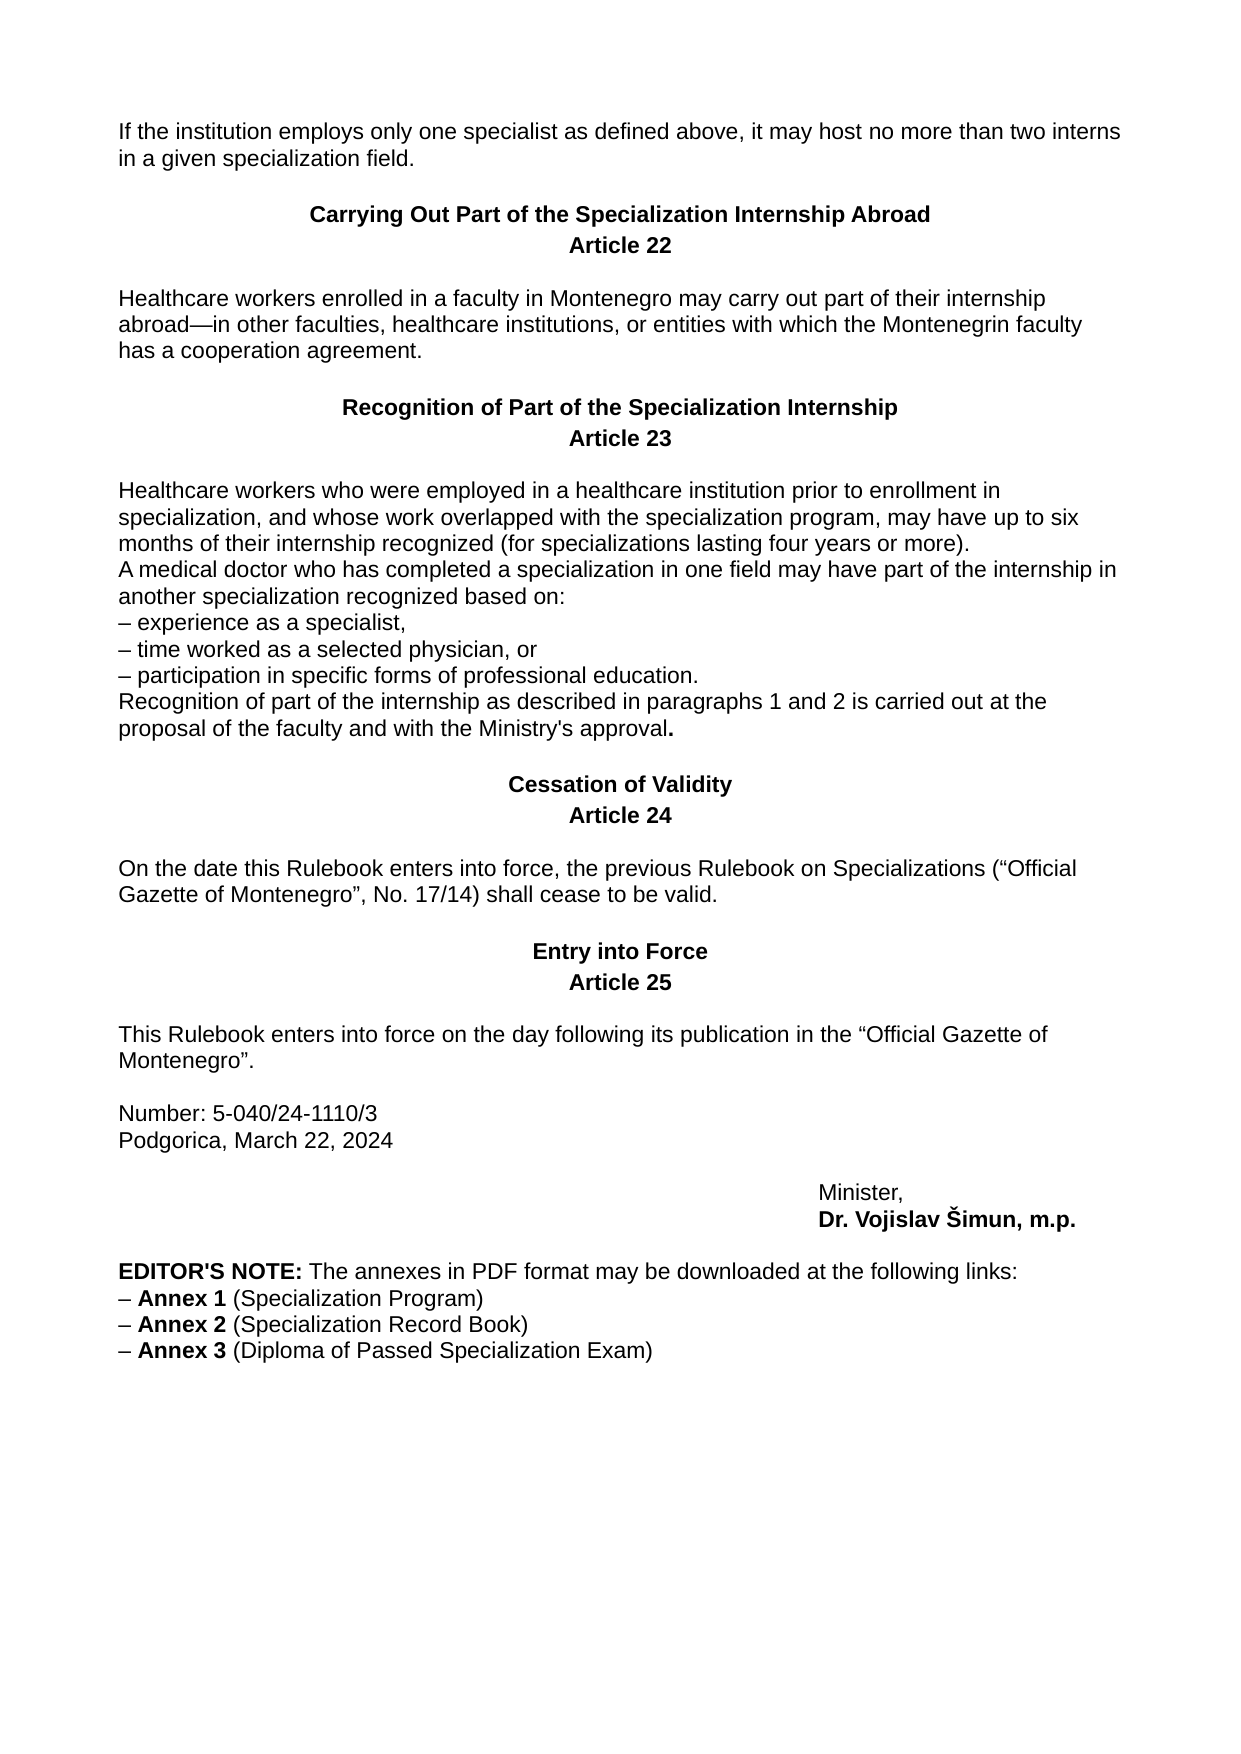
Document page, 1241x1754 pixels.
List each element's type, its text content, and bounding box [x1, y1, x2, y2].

text Healthcare workers who were employed in a healthcare institution prior to enrollment in specialization, and whose work overlapped with the specialization program, may have up to six months of their internship recognized (for specializations lasting four years or more). A medical doctor who has completed a specialization in one field may have part of the internship in another specialization recognized based on: – experience as a specialist, – time worked as a selected physician, or – participation in specific forms of professional education. [118, 451, 1122, 688]
text If the institution employs only one specialist as defined above, it may host no more than two interns in a given specialization field. [118, 118, 1122, 171]
text Minister, Dr. Vojislav Šimun, m.p. [818, 1153, 1122, 1232]
text Healthcare workers enrolled in a faculty in Montenegro may carry out part of their internship abroad—in other faculties, healthcare institutions, or entities with which the Montenegrin faculty has a cooperation agreement. [118, 258, 1122, 364]
subtitle Entry into Force [118, 938, 1122, 964]
text On the date this Rulebook enters into force, the previous Rulebook on Specializations (“Official Gazette of Montenegro”, No. 17/14) shall cease to be valid. [118, 828, 1122, 907]
subtitle Recognition of Part of the Specialization Internship [118, 394, 1122, 421]
text EDITOR'S NOTE: The annexes in PDF format may be downloaded at the following links: – Annex 1 (Specialization Program) – Annex 2 (Specialization Record Book) – Annex 3 (Diploma of Passed Specialization Exam) [118, 1258, 1122, 1364]
subtitle Cessation of Validity [118, 771, 1122, 798]
subtitle Carrying Out Part of the Specialization Internship Abroad [118, 201, 1122, 228]
subtitle Article 22 [118, 232, 1122, 258]
text Recognition of part of the internship as described in paragraphs 1 and 2 is carried out at the proposal of the faculty and with the Ministry's approval. [118, 688, 1122, 741]
subtitle Article 25 [118, 968, 1122, 995]
text This Rulebook enters into force on the day following its publication in the “Official Gazette of Montenegro”. [118, 995, 1122, 1074]
subtitle Article 23 [118, 425, 1122, 451]
subtitle Article 24 [118, 802, 1122, 828]
text Number: 5-040/24-1110/3 Podgorica, March 22, 2024 [118, 1100, 1122, 1153]
